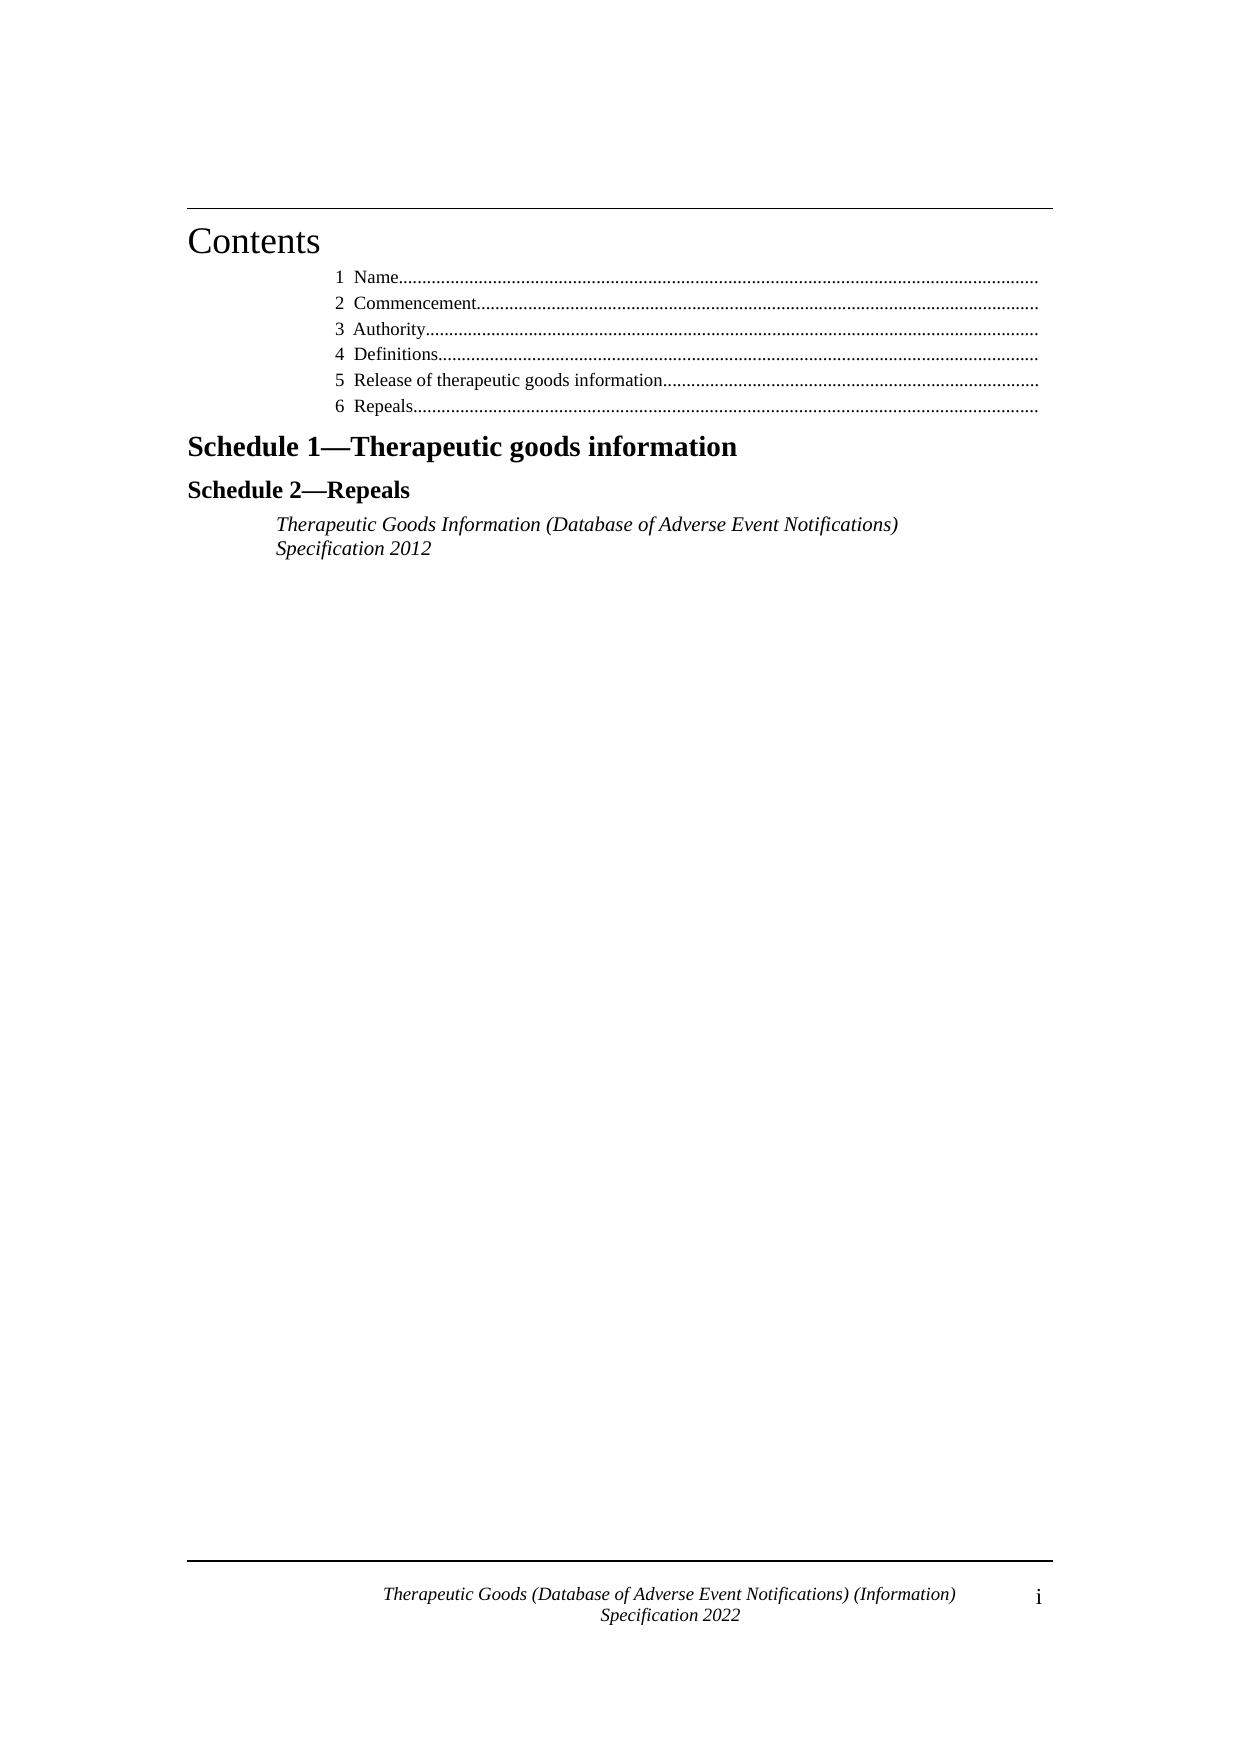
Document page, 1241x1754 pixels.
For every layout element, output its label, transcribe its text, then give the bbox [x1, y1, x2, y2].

text Contents [187, 219, 1053, 262]
text 4 Definitions 1 [335, 343, 994, 365]
text 3 Authority 1 [335, 317, 994, 339]
text 2 Commencement 1 [335, 292, 994, 313]
text 1 Name 1 [335, 266, 994, 287]
text 5 Release of therapeutic goods information 2 [335, 369, 994, 390]
text 6 Repeals 2 [335, 394, 994, 416]
text Therapeutic Goods Information (Database of Adverse Event Notifications) Specification 2012 4 [276, 512, 994, 560]
text Schedule 1—Therapeutic goods information 3 [187, 429, 994, 462]
text Schedule 2—Repeals 4 [187, 475, 994, 503]
